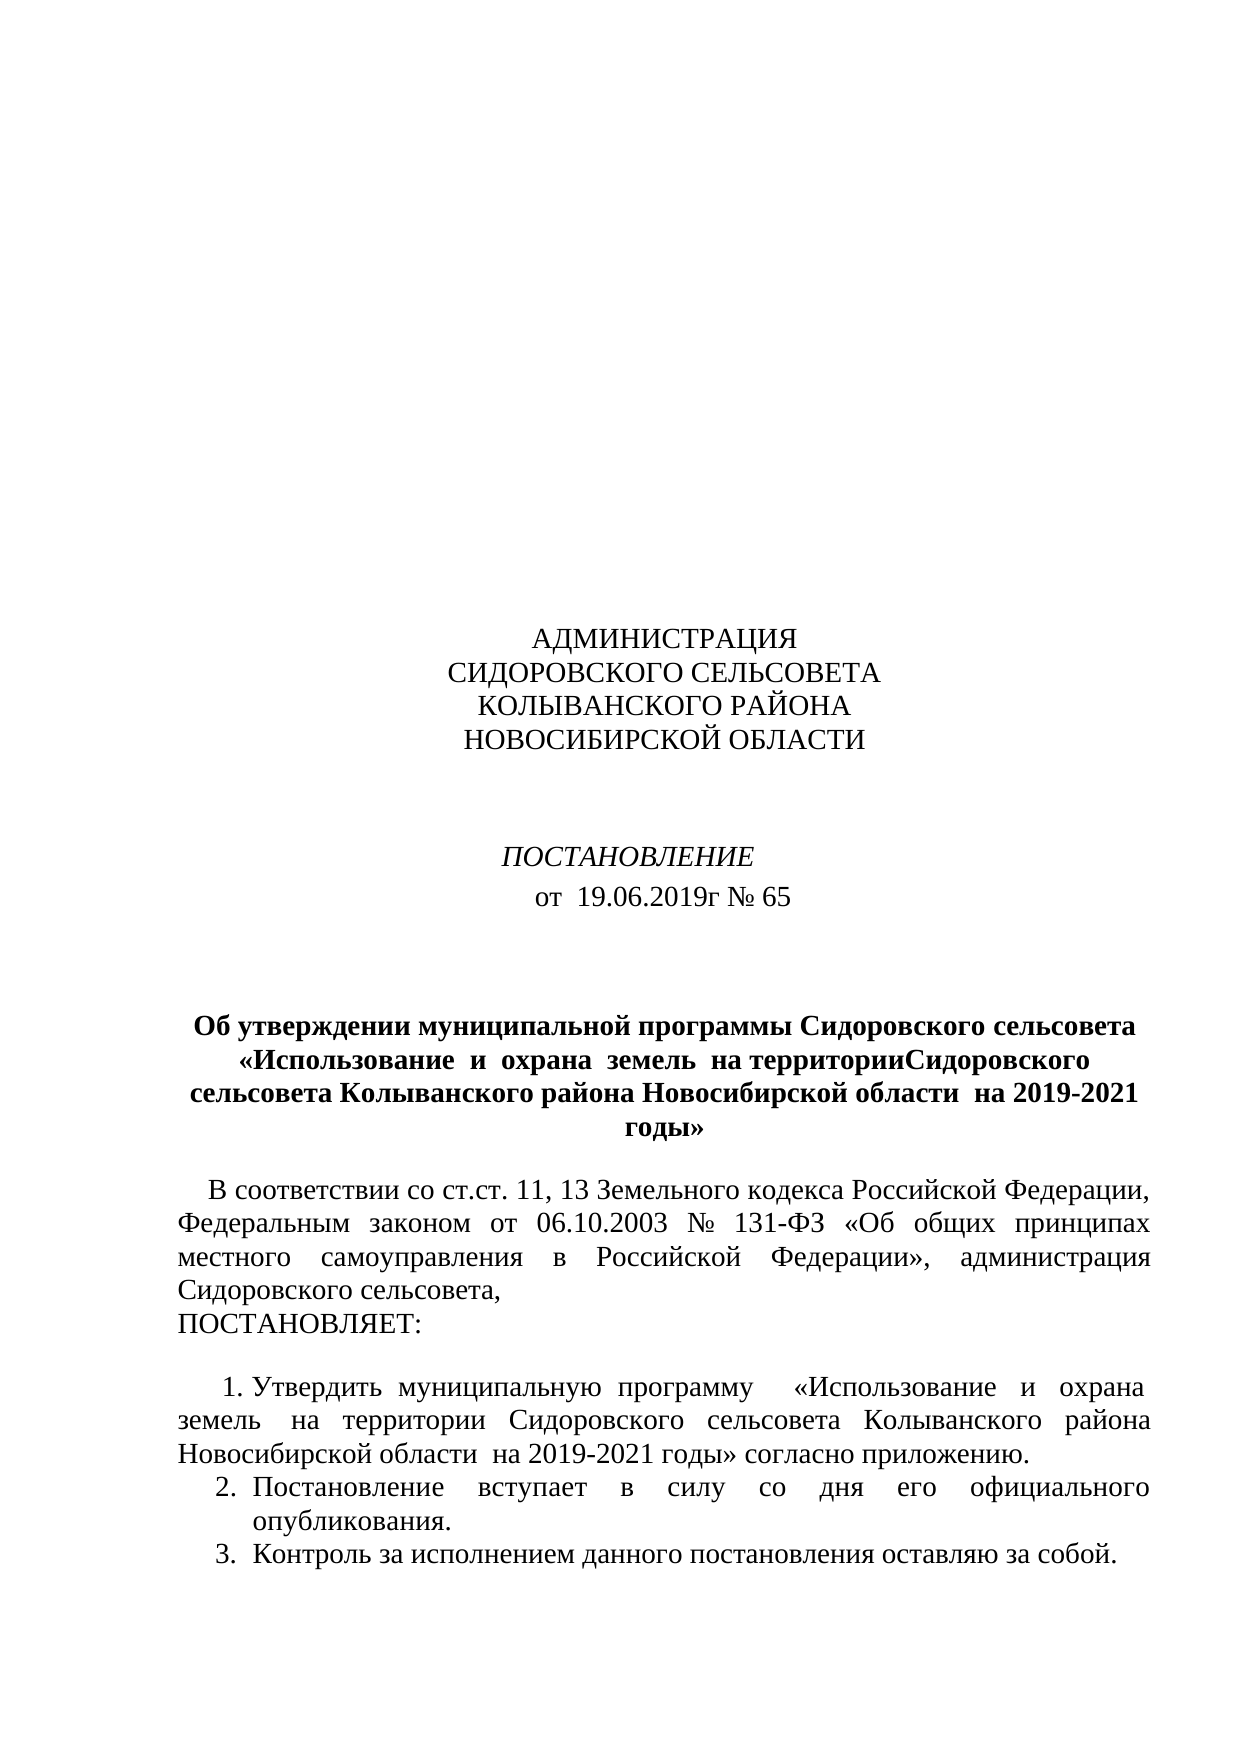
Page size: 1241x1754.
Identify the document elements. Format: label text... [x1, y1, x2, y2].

title Постановление вступает в силу со дня его официального опубликования. [215, 1469, 1152, 1536]
subtitle ПОСТАНОВЛЕНИЕ [177, 839, 1152, 872]
title Контроль за исполнением данного постановления оставляю за собой. [215, 1536, 1152, 1570]
text В соответствии со ст.ст. 11, 13 Земельного кодекса Российской Федерации, Федеральным законом от 06.10.2003 № 131-ФЗ «Об общих принципах местного самоуправления в Российской Федерации», администрация Сидоровского сельсовета, [177, 1172, 1152, 1306]
text АДМИНИСТРАЦИЯ [177, 621, 1152, 655]
text от 19.06.2019г № 65 [177, 879, 1152, 912]
text ПОСТАНОВЛЯЕТ: [177, 1306, 1152, 1339]
list Утвердить муниципальную программу «Использование и охрана земель на территории Сидоровского сельсовета Колыванского района Новосибирской области на 2019-2021 годы» согласно приложению. [177, 1369, 1152, 1469]
text НОВОСИБИРСКОЙ ОБЛАСТИ [177, 722, 1152, 755]
text Об утверждении муниципальной программы Сидоровского сельсовета «Использование и охрана земель на территорииСидоровского сельсовета Колыванского района Новосибирской области на 2019-2021 годы» [177, 1008, 1152, 1143]
text СИДОРОВСКОГО СЕЛЬСОВЕТА [177, 655, 1152, 688]
text КОЛЫВАНСКОГО РАЙОНА [177, 688, 1152, 722]
